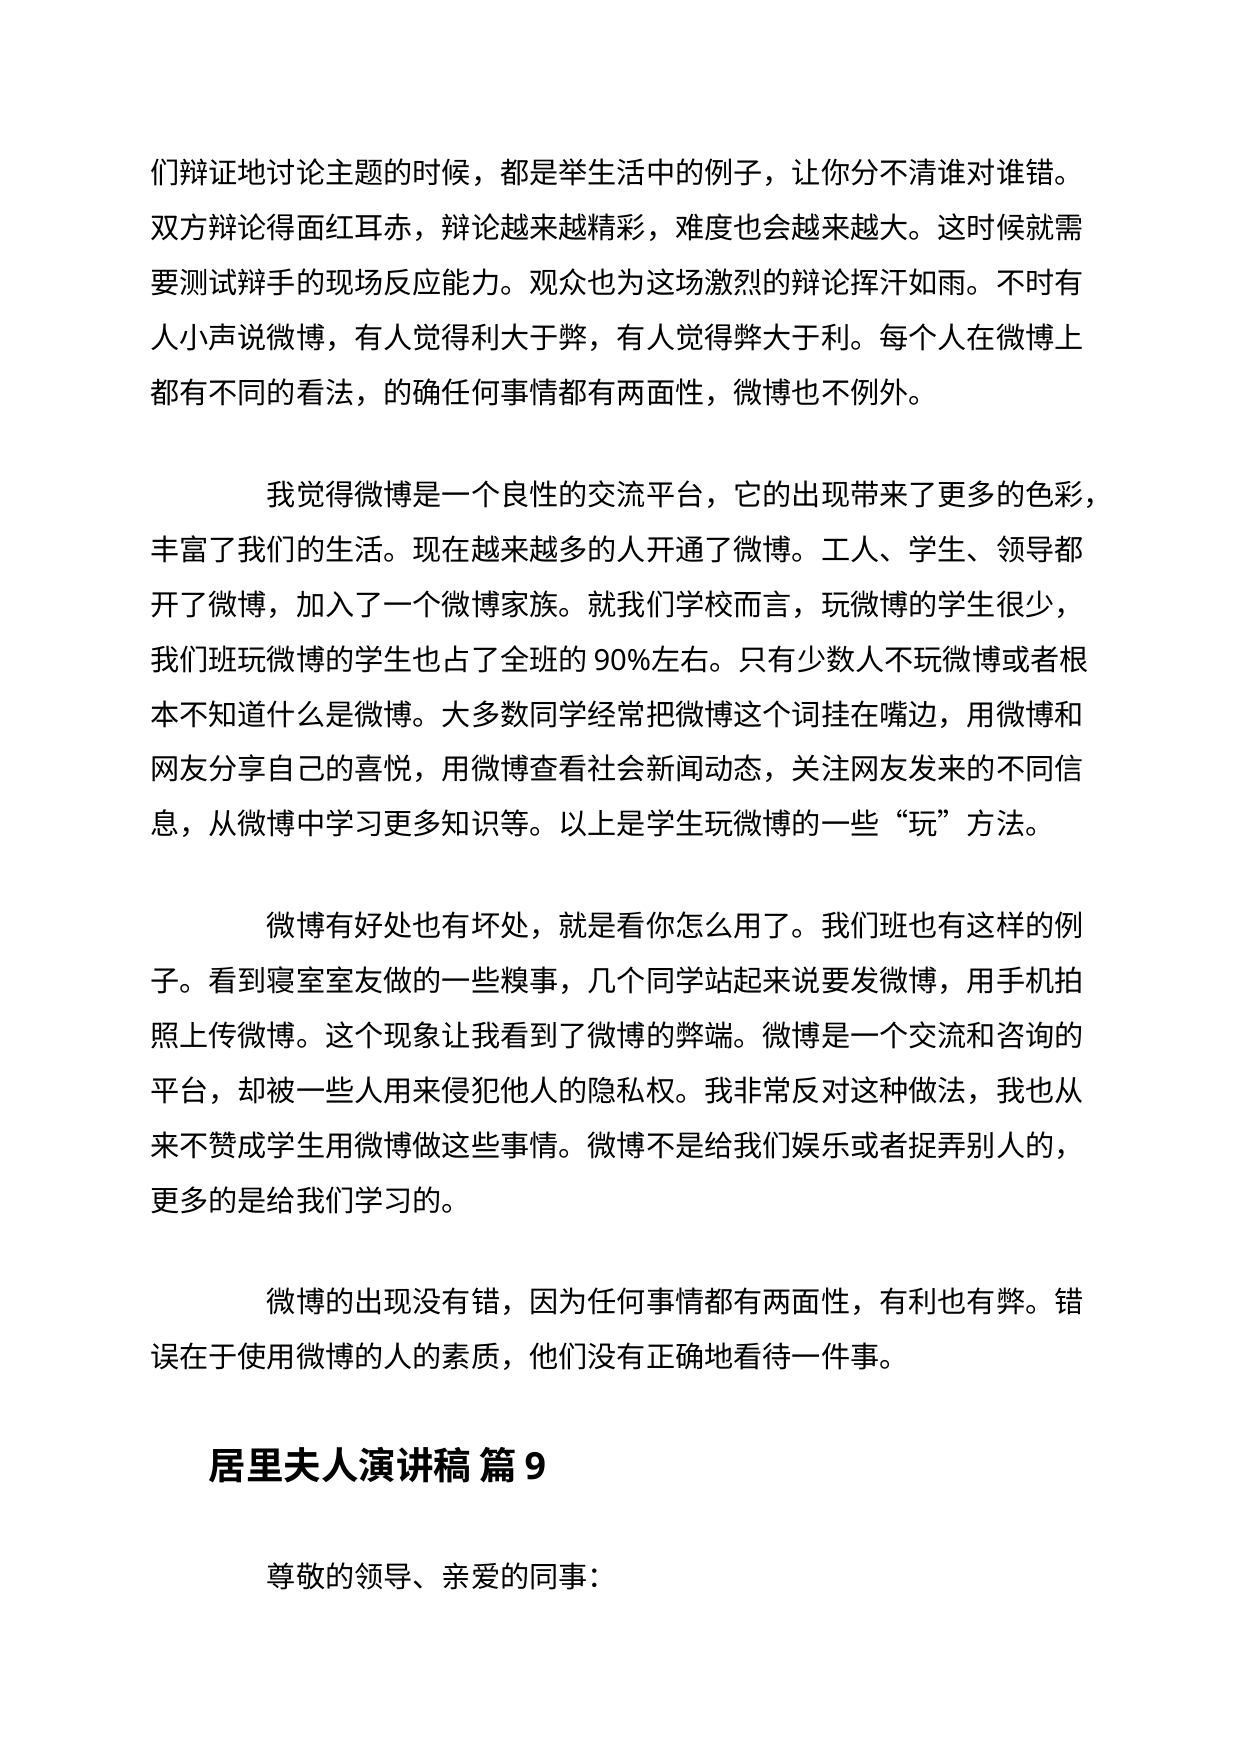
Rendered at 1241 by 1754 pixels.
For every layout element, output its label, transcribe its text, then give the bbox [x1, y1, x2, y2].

text 微博有好处也有坏处，就是看你怎么用了。我们班也有这样的例子。看到寝室室友做的一些糗事，几个同学站起来说要发微博，用手机拍照上传微博。这个现象让我看到了微博的弊端。微博是一个交流和咨询的平台，却被一些人用来侵犯他人的隐私权。我非常反对这种做法，我也从来不赞成学生用微博做这些事情。微博不是给我们娱乐或者捉弄别人的，更多的是给我们学习的。 [150, 903, 1090, 1219]
text 尊敬的领导、亲爱的同事： [150, 1553, 1090, 1595]
text 微博的出现没有错，因为任何事情都有两面性，有利也有弊。错误在于使用微博的人的素质，他们没有正确地看待一件事。 [150, 1279, 1090, 1376]
text 居里夫人演讲稿 篇9 [150, 1436, 1090, 1490]
text 我觉得微博是一个良性的交流平台，它的出现带来了更多的色彩，丰富了我们的生活。现在越来越多的人开通了微博。工人、学生、领导都开了微博，加入了一个微博家族。就我们学校而言，玩微博的学生很少，我们班玩微博的学生也占了全班的90%左右。只有少数人不玩微博或者根本不知道什么是微博。大多数同学经常把微博这个词挂在嘴边，用微博和网友分享自己的喜悦，用微博查看社会新闻动态，关注网友发来的不同信息，从微博中学习更多知识等。以上是学生玩微博的一些“玩”方法。 [150, 471, 1090, 843]
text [150, 150, 1090, 412]
